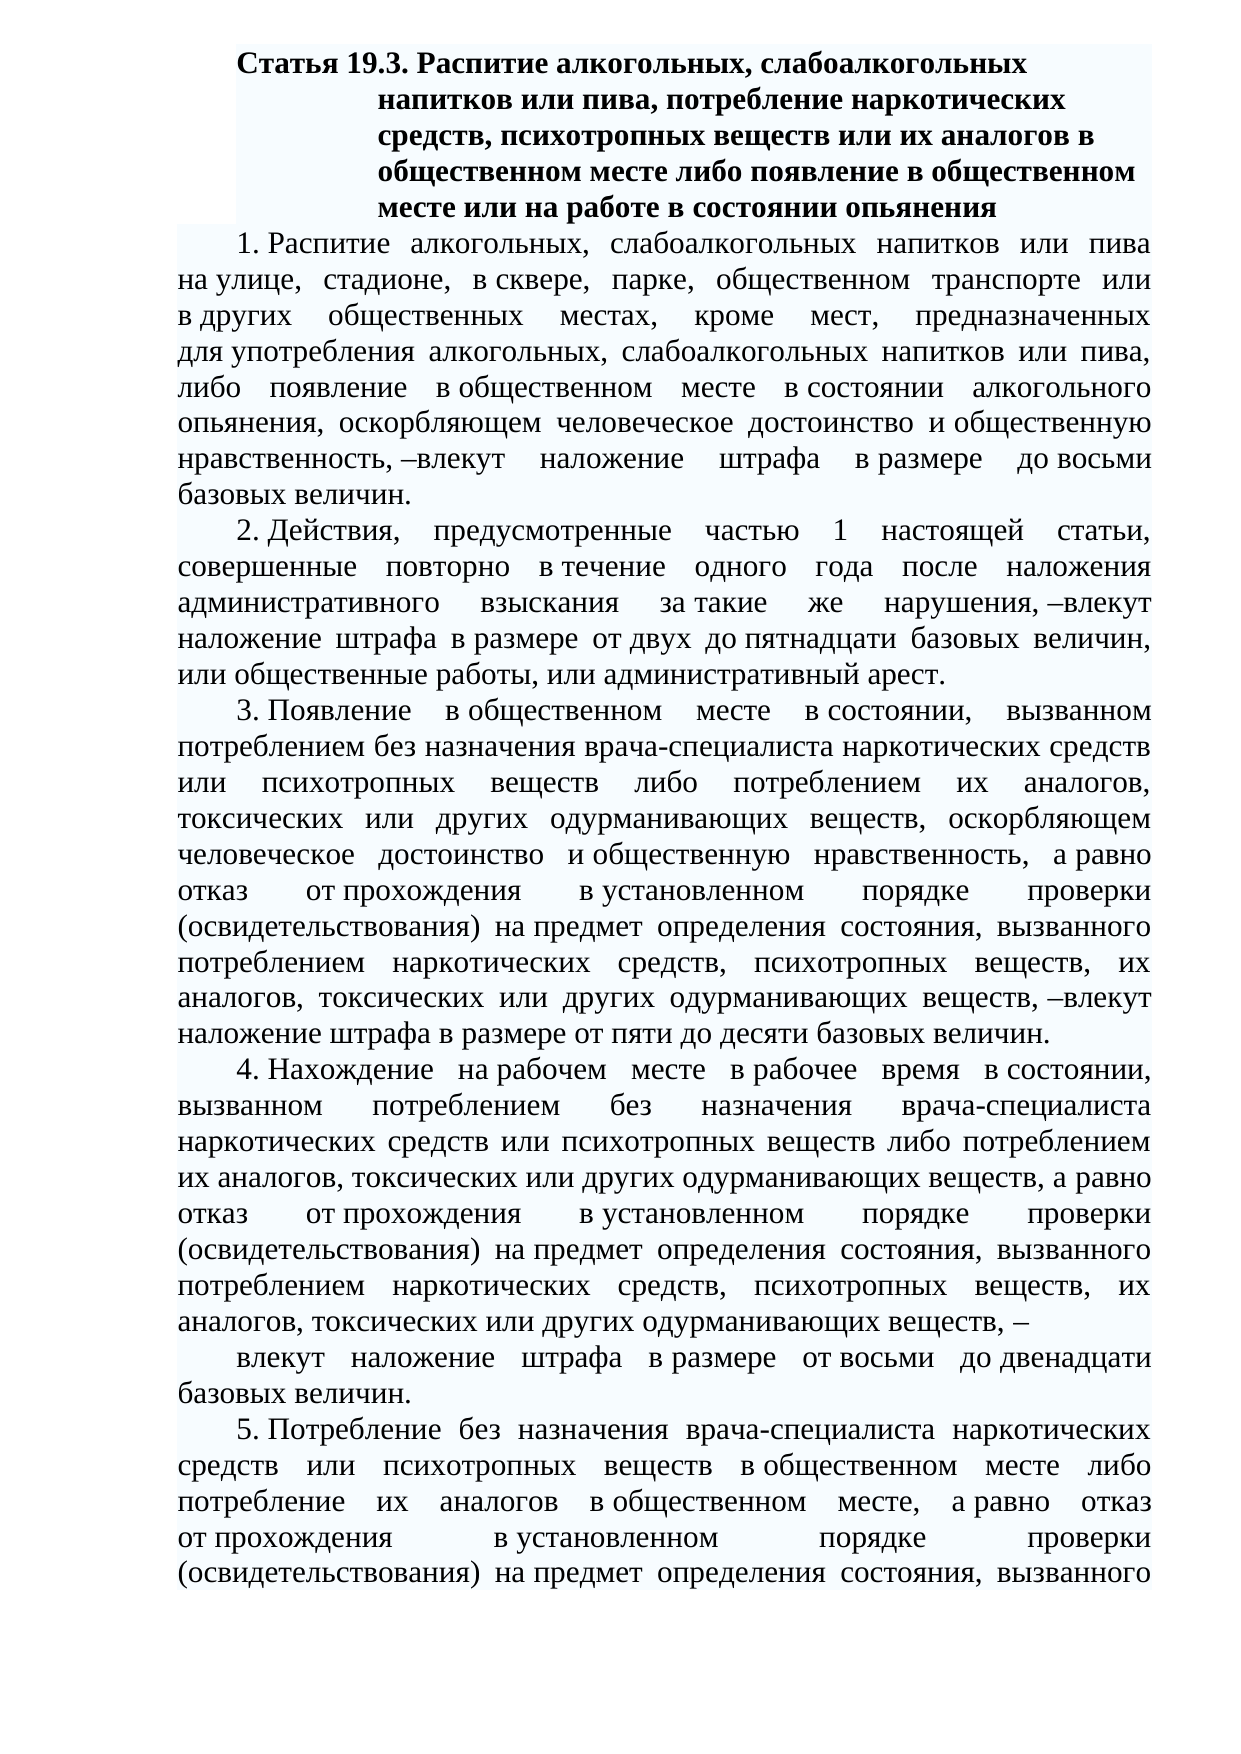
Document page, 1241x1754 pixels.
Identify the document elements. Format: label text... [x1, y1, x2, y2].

text 2. Действия, предусмотренные частью 1 настоящей статьи, совершенные повторно в течение одного года после наложения административного взыскания за такие же нарушения, –влекут наложение штрафа в размере от двух до пятнадцати базовых величин, или общественные работы, или административный арест. [177, 512, 1152, 691]
text 3. Появление в общественном месте в состоянии, вызванном потреблением без назначения врача-специалиста наркотических средств или психотропных веществ либо потреблением их аналогов, токсических или других одурманивающих веществ, оскорбляющем человеческое достоинство и общественную нравственность, а равно отказ от прохождения в установленном порядке проверки (освидетельствования) на предмет определения состояния, вызванного потреблением наркотических средств, психотропных веществ, их аналогов, токсических или других одурманивающих веществ, –влекут наложение штрафа в размере от пяти до десяти базовых величин. [177, 691, 1152, 1051]
text влекут наложение штрафа в размере от восьми до двенадцати базовых величин. [177, 1338, 1152, 1410]
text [177, 1410, 1152, 1590]
text 1. Распитие алкогольных, слабоалкогольных напитков или пива на улице, стадионе, в сквере, парке, общественном транспорте или в других общественных местах, кроме мест, предназначенных для употребления алкогольных, слабоалкогольных напитков или пива, либо появление в общественном месте в состоянии алкогольного опьянения, оскорбляющем человеческое достоинство и общественную нравственность, –влекут наложение штрафа в размере до восьми базовых величин. [177, 224, 1152, 512]
text 4. Нахождение на рабочем месте в рабочее время в состоянии, вызванном потреблением без назначения врача-специалиста наркотических средств или психотропных веществ либо потреблением их аналогов, токсических или других одурманивающих веществ, а равно отказ от прохождения в установленном порядке проверки (освидетельствования) на предмет определения состояния, вызванного потреблением наркотических средств, психотропных веществ, их аналогов, токсических или других одурманивающих веществ, – [177, 1051, 1152, 1338]
text Статья 19.3. Распитие алкогольных, слабоалкогольных напитков или пива, потребление наркотических средств, психотропных веществ или их аналогов в общественном месте либо появление в общественном месте или на работе в состоянии опьянения [236, 44, 1152, 224]
